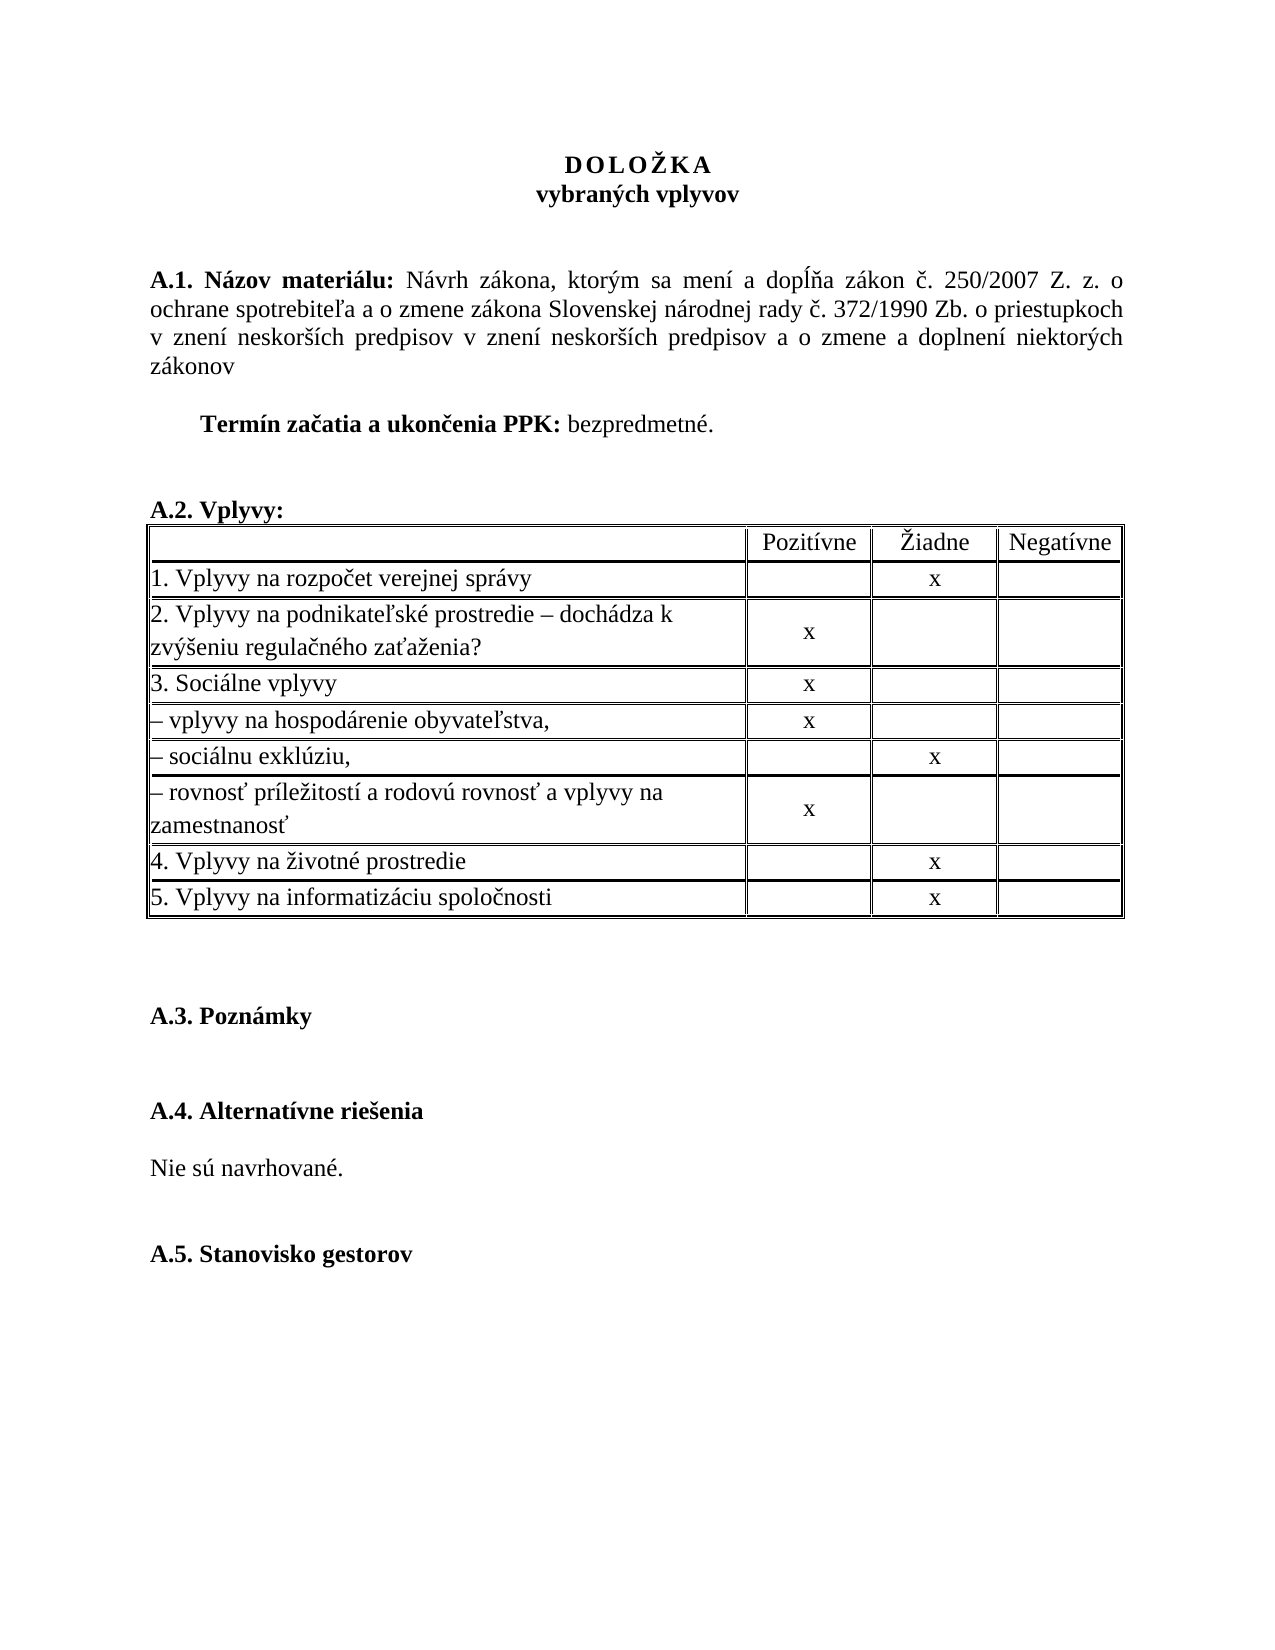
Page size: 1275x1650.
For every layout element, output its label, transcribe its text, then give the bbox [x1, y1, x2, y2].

table_cell x [748, 669, 870, 701]
text Nie sú navrhované. [150, 1153, 1125, 1182]
text A.3. Poznámky [150, 1001, 1125, 1030]
table_cell – rovnosť príležitostí a rodovú rovnosť a vplyvy na zamestnanosť [150, 774, 745, 843]
table_header Pozitívne [746, 527, 872, 560]
table_cell [999, 596, 1122, 665]
table_cell 5. Vplyvy na informatizáciu spoločnosti [150, 879, 746, 915]
table_cell 4. Vplyvy na životné prostredie [148, 843, 746, 879]
table_cell [999, 774, 1121, 843]
table_cell [999, 701, 1122, 738]
text A.1. Názov materiálu: Návrh zákona, ktorým sa mení a dopĺňa zákon č. 250/2007 Z. z. o ochrane spotrebiteľa a o zmene zákona Slovenskej národnej rady č. 372/1990 Zb. o priestupkoch v znení neskorších predpisov v znení neskorších predpisov a o zmene a doplnení niektorých zákonov [150, 265, 1125, 380]
table_cell [873, 600, 996, 665]
table_cell x [873, 846, 996, 879]
text A.2. Vplyvy: [150, 495, 1125, 524]
text Doložka [150, 150, 1125, 179]
table_cell [998, 843, 1123, 879]
table_cell x [748, 777, 870, 843]
table_cell [873, 777, 996, 843]
text vybraných vplyvov [150, 179, 1125, 207]
table_cell [873, 669, 996, 701]
table_cell x [873, 563, 996, 596]
table_cell x [872, 882, 997, 915]
table_cell [748, 846, 870, 879]
text A.4. Alternatívne riešenia [150, 1096, 1125, 1124]
table_cell [748, 563, 870, 596]
table_cell [873, 705, 996, 738]
table_cell [999, 560, 1121, 596]
table_header [150, 527, 746, 560]
table_cell [746, 882, 872, 915]
table_header Negatívne [998, 527, 1121, 560]
table_cell [998, 879, 1121, 915]
table_cell – sociálnu exklúziu, [148, 738, 746, 774]
table_cell x [748, 705, 870, 738]
text Termín začatia a ukončenia PPK: bezpredmetné. [150, 409, 1125, 437]
table_cell 1. Vplyvy na rozpočet verejnej správy [150, 560, 745, 596]
table_cell [998, 738, 1123, 774]
text A.5. Stanovisko gestorov [150, 1239, 1125, 1268]
table_cell [999, 665, 1122, 701]
table_cell – vplyvy na hospodárenie obyvateľstva, [150, 701, 745, 738]
table_cell 2. Vplyvy na podnikateľské prostredie – dochádza k zvýšeniu regulačného zaťaženia? [150, 596, 745, 665]
table_cell x [748, 600, 870, 665]
table_cell 3. Sociálne vplyvy [150, 665, 745, 701]
table_cell [748, 741, 870, 774]
table_cell x [873, 741, 996, 774]
table_header Žiadne [872, 527, 997, 560]
